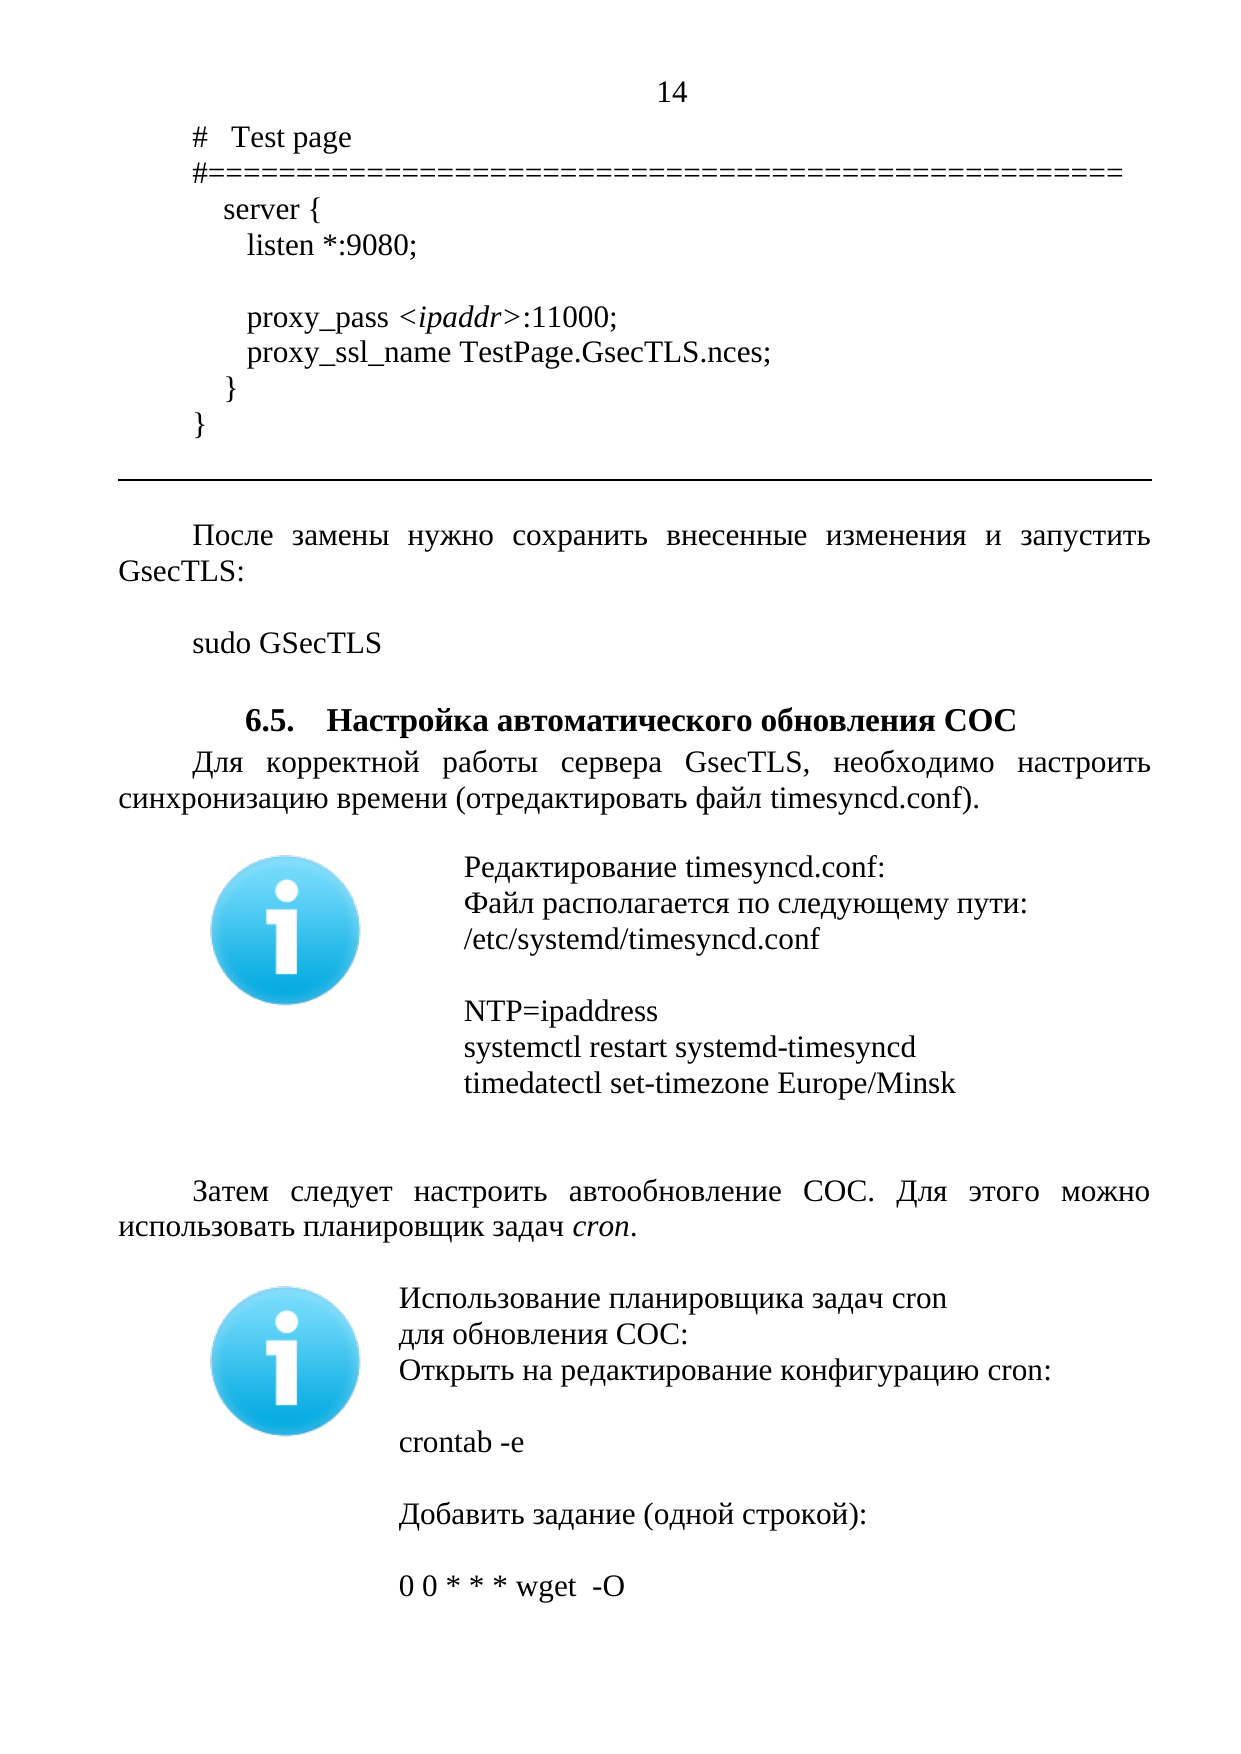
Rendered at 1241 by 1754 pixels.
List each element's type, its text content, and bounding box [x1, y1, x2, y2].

text listen *:9080; [118, 226, 1152, 262]
text # Test page [118, 118, 1152, 154]
text } [118, 370, 1152, 406]
text server { [118, 190, 1152, 226]
text Для корректной работы сервера GsecTLS, необходимо настроить синхронизацию времени (отредактировать файл timesyncd.conf). [118, 743, 1152, 815]
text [118, 154, 1152, 190]
table_header Редактирование timesyncd.conf: Файл располагается по следующему пути: /etc/systemd/timesyncd.conf NTP=ipaddress systemctl restart systemd-timesyncd timedatectl set-timezone Europe/Minsk [379, 848, 1146, 1136]
text Затем следует настроить автообновление СОС. Для этого можно использовать планировщик задач cron. [118, 1172, 1152, 1244]
picture [203, 1279, 368, 1444]
subtitle Настройка автоматического обновления СОС [111, 700, 1152, 739]
text sudo GSecTLS [118, 624, 1152, 660]
text proxy_ssl_name TestPage.GsecTLS.nces; [118, 334, 1152, 370]
table_header [118, 848, 378, 1136]
text После замены нужно сохранить внесенные изменения и запустить GsecTLS: [118, 517, 1152, 588]
text } [118, 406, 1152, 442]
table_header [379, 1280, 1093, 1603]
text proxy_pass <ipaddr>:11000; [118, 298, 1152, 334]
table_header [118, 1280, 378, 1603]
picture [203, 848, 368, 1013]
